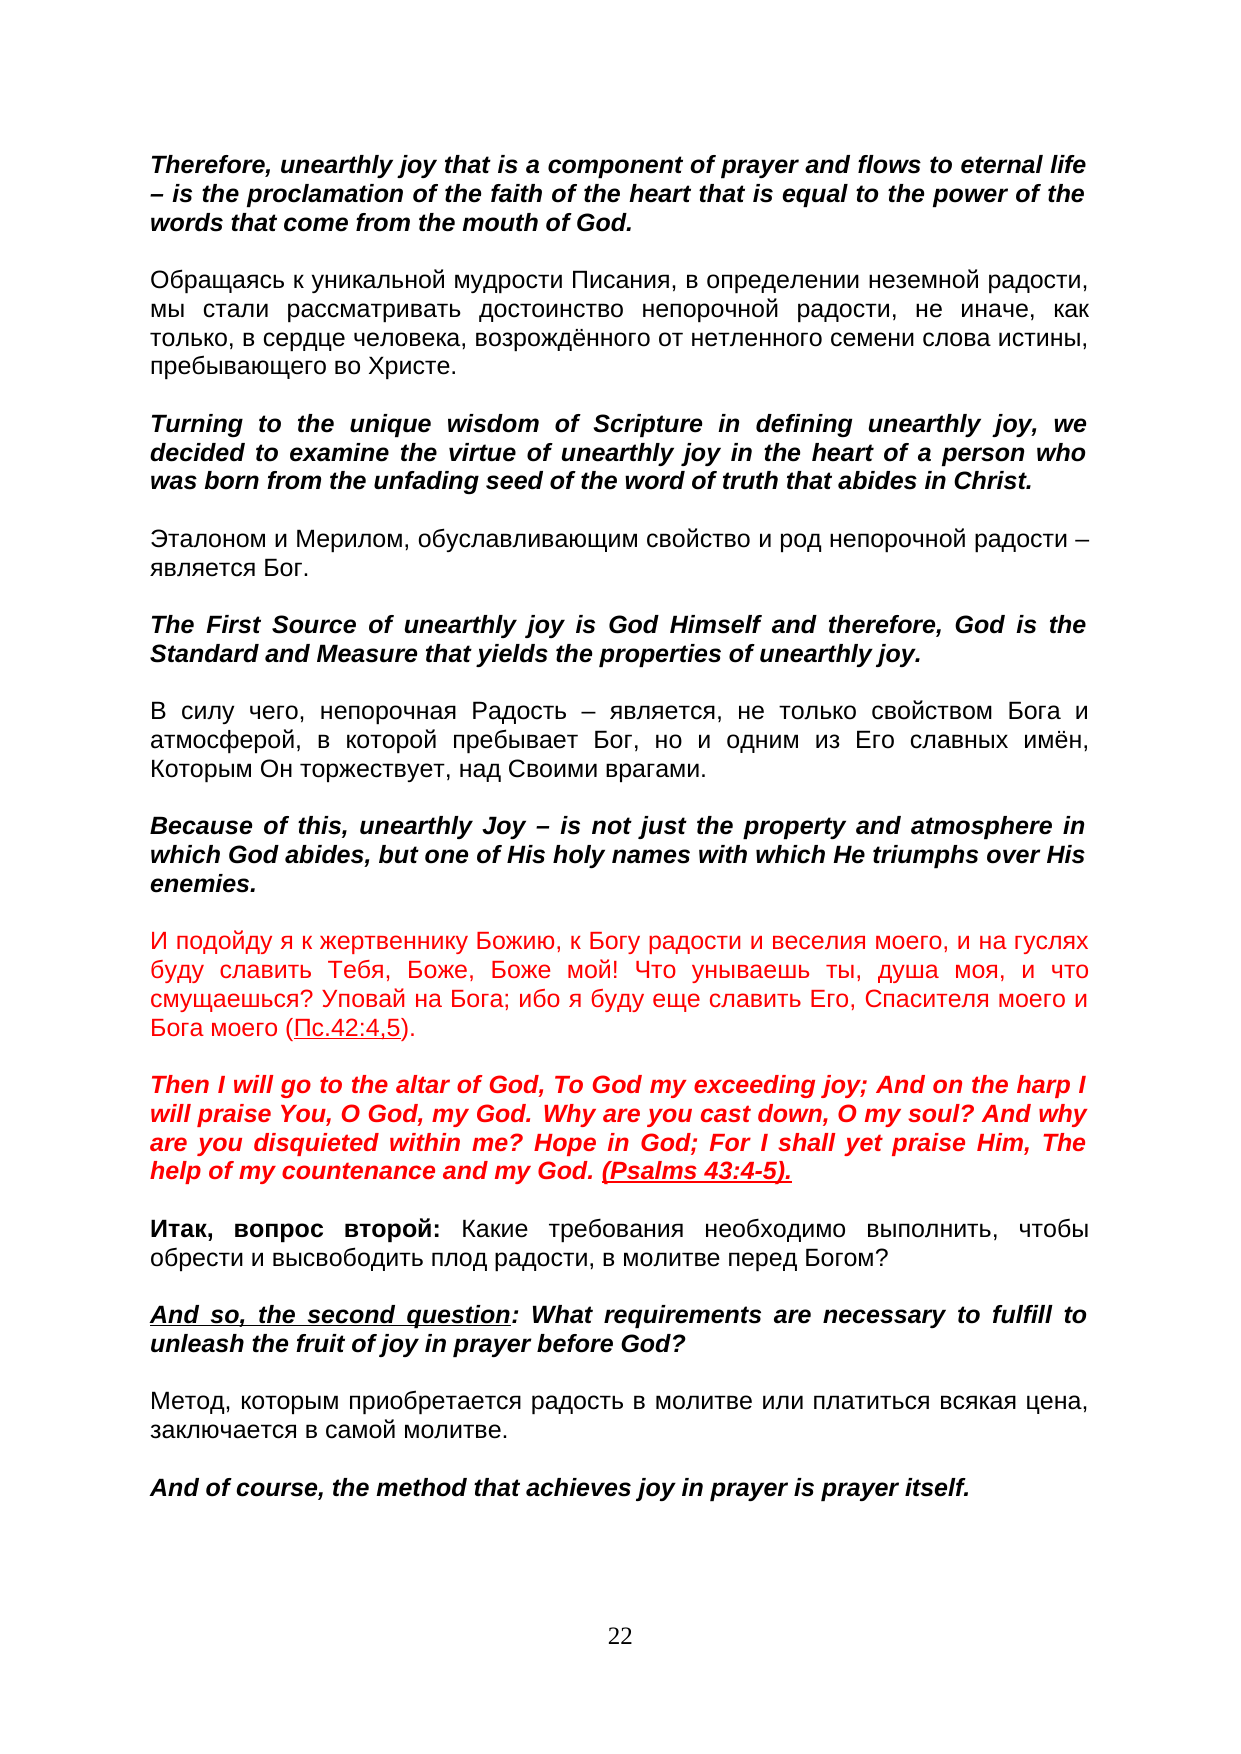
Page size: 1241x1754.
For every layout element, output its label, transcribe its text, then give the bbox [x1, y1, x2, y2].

text Then I will go to the altar of God, To God my exceeding joy; And on the harp I will praise You, O God, my God. Why are you cast down, O my soul? And why are you disquieted within me? Hope in God; For I shall yet praise Him, The help of my countenance and my God. (Psalms 43:4-5). [150, 1070, 1090, 1185]
text And so, the second question: What requirements are necessary to fulfill to unleash the fruit of joy in prayer before God? [150, 1300, 1090, 1357]
text Therefore, unearthly joy that is a component of prayer and flows to eternal life – is the proclamation of the faith of the heart that is equal to the power of the words that come from the mouth of God. [150, 150, 1090, 236]
text Обращаясь к уникальной мудрости Писания, в определении неземной радости, мы стали рассматривать достоинство непорочной радости, не иначе, как только, в сердце человека, возрождённого от нетленного семени слова истины, пребывающего во Христе. [150, 265, 1090, 380]
text And of course, the method that achieves joy in prayer is prayer itself. [150, 1472, 1090, 1501]
text Метод, которым приобретается радость в молитве или платиться всякая цена, заключается в самой молитве. [150, 1386, 1090, 1444]
text Эталоном и Мерилом, обуславливающим свойство и род непорочной радости – является Бог. [150, 524, 1090, 581]
text И подойду я к жертвеннику Божию, к Богу радости и веселия моего, и на гуслях буду славить Тебя, Боже, Боже мой! Что унываешь ты, душа моя, и что смущаешься? Уповай на Бога; ибо я буду еще славить Его, Спасителя моего и Бога моего (Пс.42:4,5). [150, 926, 1090, 1041]
text Because of this, unearthly Joy – is not just the property and atmosphere in which God abides, but one of His holy names with which He triumphs over His enemies. [150, 811, 1090, 897]
text Итак, вопрос второй: Какие требования необходимо выполнить, чтобы обрести и высвободить плод радости, в молитве перед Богом? [150, 1214, 1090, 1271]
text The First Source of unearthly joy is God Himself and therefore, God is the Standard and Measure that yields the properties of unearthly joy. [150, 610, 1090, 667]
text Turning to the unique wisdom of Scripture in defining unearthly joy, we decided to examine the virtue of unearthly joy in the heart of a person who was born from the unfading seed of the word of truth that abides in Christ. [150, 409, 1090, 495]
text В силу чего, непорочная Радость – является, не только свойством Бога и атмосферой, в которой пребывает Бог, но и одним из Его славных имён, Которым Он торжествует, над Своими врагами. [150, 696, 1090, 782]
